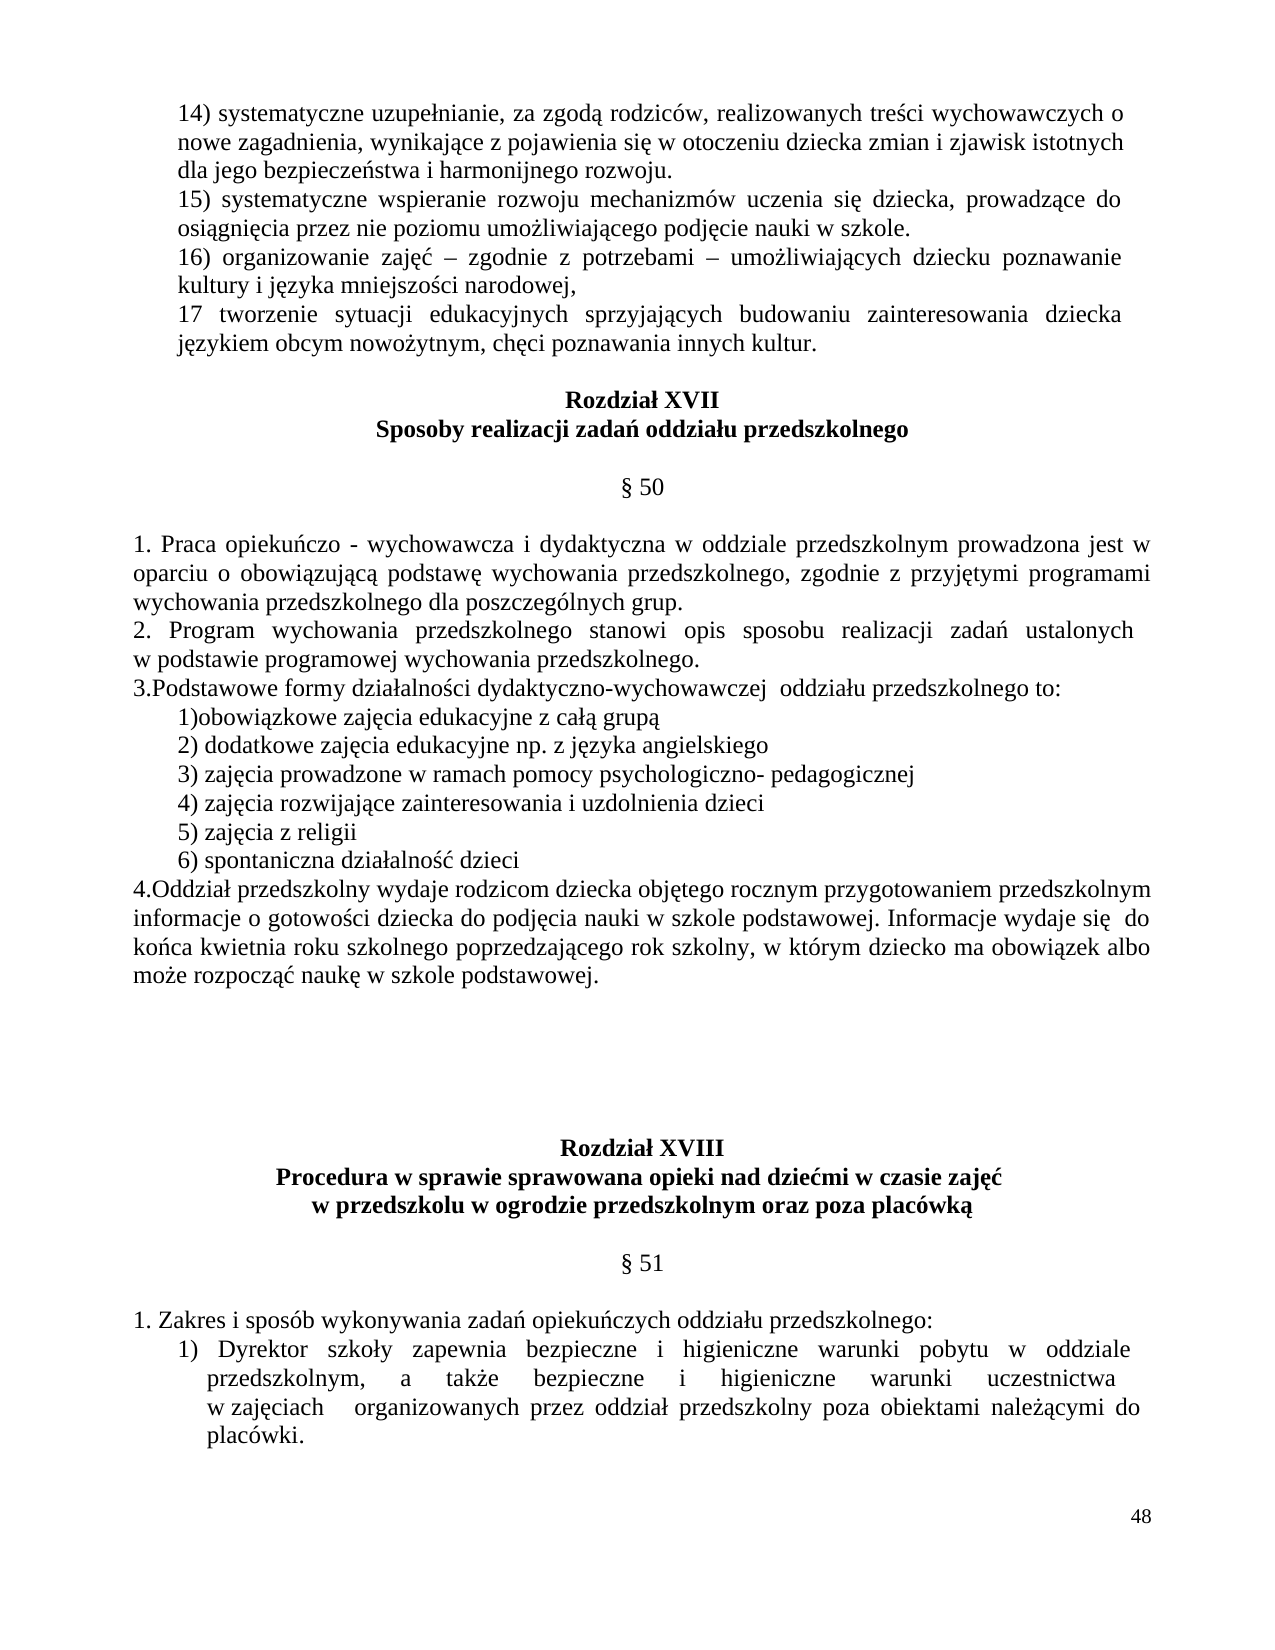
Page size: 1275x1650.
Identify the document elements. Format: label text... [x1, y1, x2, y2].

text 14) systematyczne uzupełnianie, za zgodą rodziców, realizowanych treści wychowawczych o nowe zagadnienia, wynikające z pojawienia się w otoczeniu dziecka zmian i zjawisk istotnych dla jego bezpieczeństwa i harmonijnego rozwoju. [177, 98, 1124, 184]
text 1) Dyrektor szkoły zapewnia bezpieczne i higieniczne warunki pobytu w oddziale przedszkolnym, a także bezpieczne i higieniczne warunki uczestnictwa w zajęciach organizowanych przez oddział przedszkolny poza obiektami należącymi do placówki. [133, 1334, 1152, 1449]
text § 50 [133, 472, 1152, 500]
text Sposoby realizacji zadań oddziału przedszkolnego [133, 414, 1152, 443]
text 3.Podstawowe formy działalności dydaktyczno-wychowawczej oddziału przedszkolnego to: [133, 673, 1152, 702]
text Procedura w sprawie sprawowana opieki nad dziećmi w czasie zajęć w przedszkolu w ogrodzie przedszkolnym oraz poza placówką [133, 1162, 1152, 1219]
text Rozdział XVIII [133, 1133, 1152, 1162]
text 1. Praca opiekuńczo - wychowawcza i dydaktyczna w oddziale przedszkolnym prowadzona jest w oparciu o obowiązującą podstawę wychowania przedszkolnego, zgodnie z przyjętymi programami wychowania przedszkolnego dla poszczególnych grup. [133, 529, 1152, 615]
text 5) zajęcia z religii [133, 817, 1152, 845]
text 6) spontaniczna działalność dzieci [133, 845, 1152, 874]
text Rozdział XVII [133, 385, 1152, 414]
text 3) zajęcia prowadzone w ramach pomocy psychologiczno- pedagogicznej [133, 759, 1152, 788]
text 4) zajęcia rozwijające zainteresowania i uzdolnienia dzieci [133, 788, 1152, 817]
text 2) dodatkowe zajęcia edukacyjne np. z języka angielskiego [133, 730, 1152, 759]
text 1)obowiązkowe zajęcia edukacyjne z całą grupą [133, 702, 1152, 730]
text 15) systematyczne wspieranie rozwoju mechanizmów uczenia się dziecka, prowadzące do osiągnięcia przez nie poziomu umożliwiającego podjęcie nauki w szkole. [177, 184, 1122, 242]
text 1. Zakres i sposób wykonywania zadań opiekuńczych oddziału przedszkolnego: [133, 1305, 1152, 1334]
text 2. Program wychowania przedszkolnego stanowi opis sposobu realizacji zadań ustalonych w podstawie programowej wychowania przedszkolnego. [133, 615, 1152, 673]
text 17 tworzenie sytuacji edukacyjnych sprzyjających budowaniu zainteresowania dziecka językiem obcym nowożytnym, chęci poznawania innych kultur. [177, 299, 1122, 357]
list 16) organizowanie zajęć – zgodnie z potrzebami – umożliwiających dziecku poznawanie kultury i języka mniejszości narodowej, [177, 242, 1122, 299]
text § 51 [133, 1248, 1152, 1277]
text 4.Oddział przedszkolny wydaje rodzicom dziecka objętego rocznym przygotowaniem przedszkolnym informacje o gotowości dziecka do podjęcia nauki w szkole podstawowej. Informacje wydaje się do końca kwietnia roku szkolnego poprzedzającego rok szkolny, w którym dziecko ma obowiązek albo może rozpocząć naukę w szkole podstawowej. [133, 874, 1152, 989]
